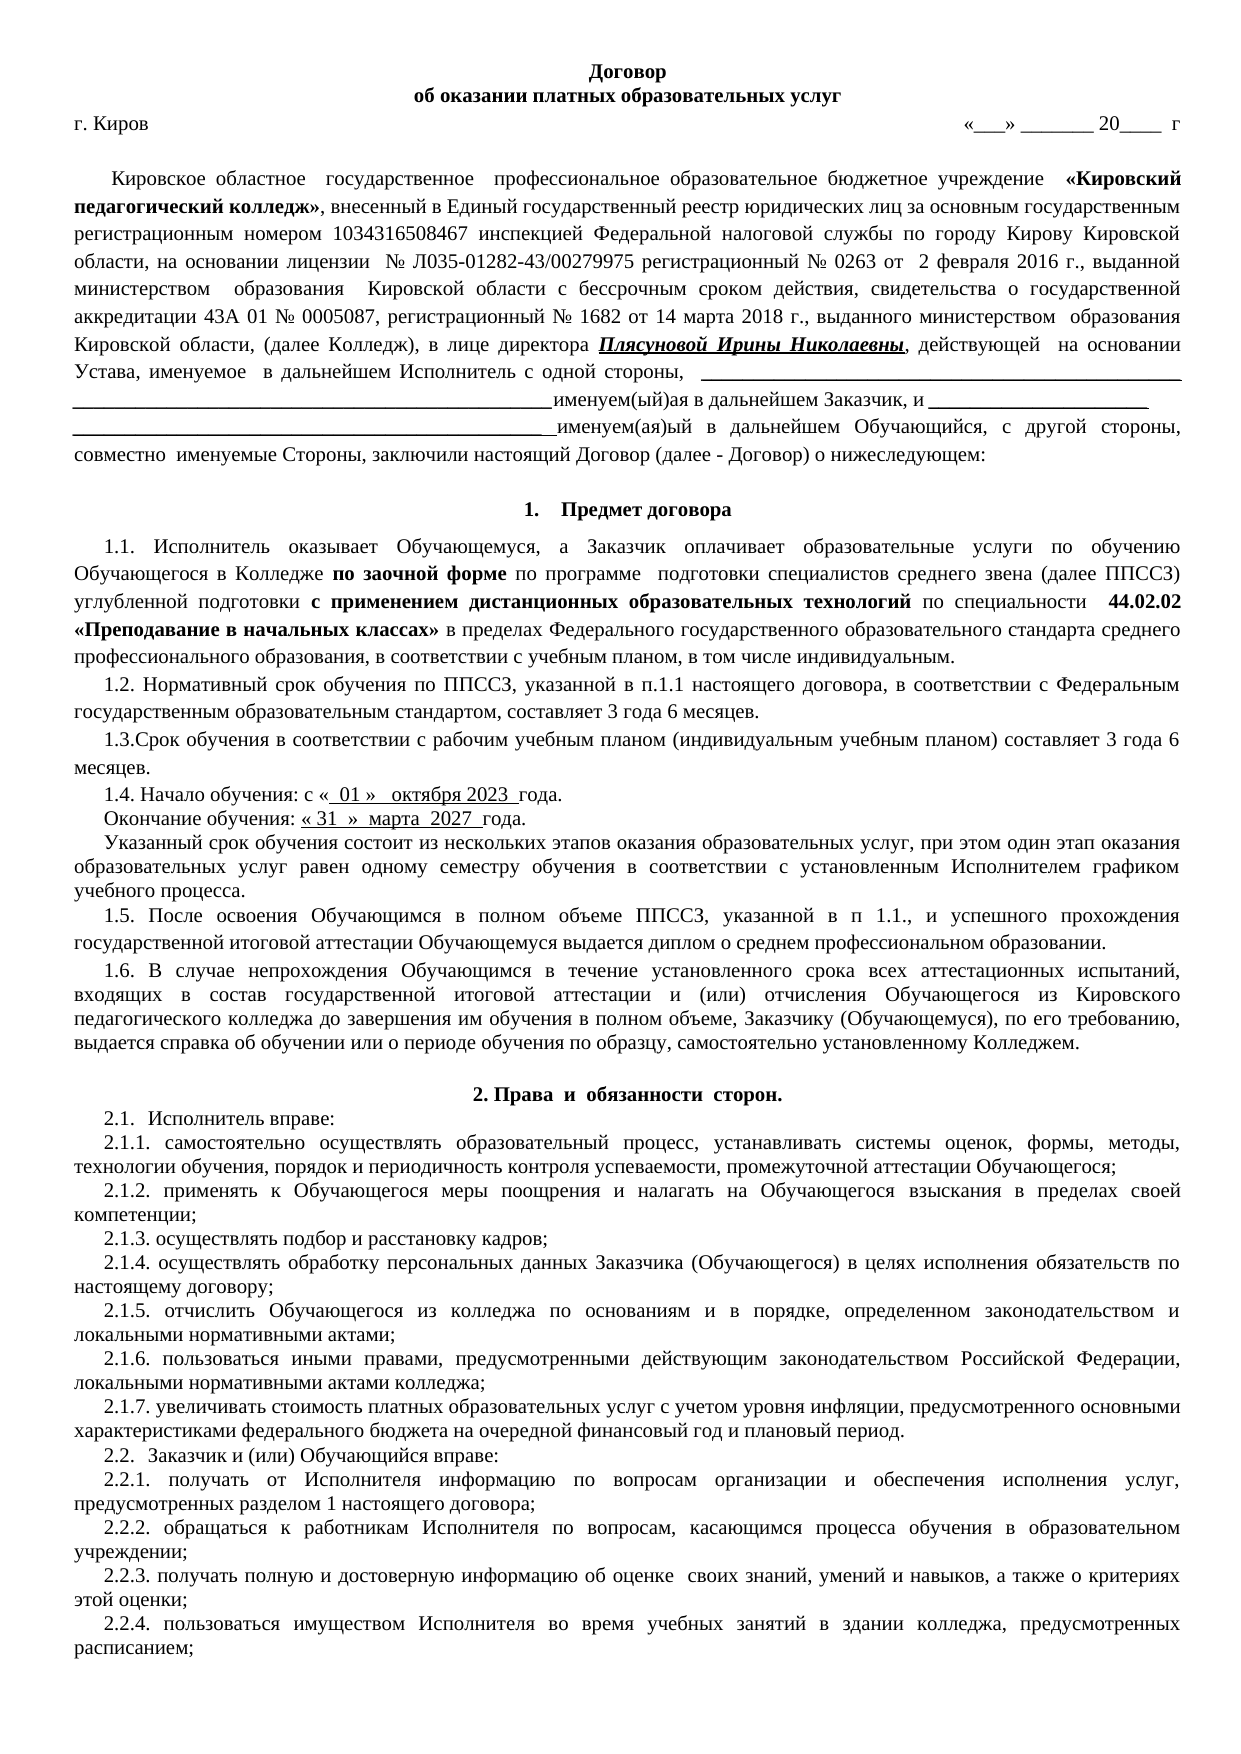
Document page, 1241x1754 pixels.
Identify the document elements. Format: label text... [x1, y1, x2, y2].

text _____________________________________________ именуем(ая)ый в дальнейшем Обучающийся, с другой стороны, совместно именуемые Стороны, заключили настоящий Договор (далее - Договор) о нижеследующем: [74, 414, 1181, 466]
text 1.5. После освоения Обучающимся в полном объеме ППССЗ, указанной в п 1.1., и успешного прохождения государственной итоговой аттестации Обучающемуся выдается диплом о среднем профессиональном образовании. [74, 902, 1181, 954]
title 1.4. Начало обучения: с « 01 » октября 2023 года. [74, 782, 1181, 806]
text 2.2.2. обращаться к работникам Исполнителя по вопросам, касающимся процесса обучения в образовательном учреждении; [74, 1515, 1181, 1563]
text 2.1.4. осуществлять обработку персональных данных Заказчика (Обучающегося) в целях исполнения обязательств по настоящему договору; [74, 1250, 1181, 1298]
list Исполнитель вправе: [74, 1106, 1181, 1130]
text 1.3.Срок обучения в соответствии с рабочим учебным планом (индивидуальным учебным планом) составляет 3 года 6 месяцев. [74, 727, 1181, 779]
list Заказчик и (или) Обучающийся вправе: [74, 1442, 1181, 1467]
text 2.2.1. получать от Исполнителя информацию по вопросам организации и обеспечения исполнения услуг, предусмотренных разделом 1 настоящего договора; [74, 1467, 1181, 1515]
text 1.6. В случае непрохождения Обучающимся в течение установленного срока всех аттестационных испытаний, входящих в состав государственной итоговой аттестации и (или) отчисления Обучающегося из Кировского педагогического колледжа до завершения им обучения в полном объеме, Заказчику (Обучающемуся), по его требованию, выдается справка об обучении или о периоде обучения по образцу, самостоятельно установленному Колледжем. [74, 958, 1181, 1054]
text 1.1. Исполнитель оказывает Обучающемуся, а Заказчик оплачивает образовательные услуги по обучению Обучающегося в Колледже по заочной форме по программе подготовки специалистов среднего звена (далее ППССЗ) углубленной подготовки с применением дистанционных образовательных технологий по специальности 44.02.02 «Преподавание в начальных классах» в пределах Федерального государственного образовательного стандарта среднего профессионального образования, в соответствии с учебным планом, в том числе индивидуальным. [74, 534, 1181, 668]
text 1.2. Нормативный срок обучения по ППССЗ, указанной в п.1.1 настоящего договора, в соответствии с Федеральным государственным образовательным стандартом, составляет 3 года 6 месяцев. [74, 672, 1181, 723]
text об оказании платных образовательных услуг [74, 83, 1181, 107]
text 2.2.3. получать полную и достоверную информацию об оценке своих знаний, умений и навыков, а также о критериях этой оценки; [74, 1563, 1181, 1611]
text 2.2.4. пользоваться имуществом Исполнителя во время учебных занятий в здании колледжа, предусмотренных расписанием; [74, 1611, 1181, 1659]
title Указанный срок обучения состоит из нескольких этапов оказания образовательных услуг, при этом один этап оказания образовательных услуг равен одному семестру обучения в соответствии с установленным Исполнителем графиком учебного процесса. [74, 830, 1181, 902]
text 2.1.6. пользоваться иными правами, предусмотренными действующим законодательством Российской Федерации, локальными нормативными актами колледжа; [74, 1346, 1181, 1394]
text 2.1.7. увеличивать стоимость платных образовательных услуг с учетом уровня инфляции, предусмотренного основными характеристиками федерального бюджета на очередной финансовый год и плановый период. [74, 1394, 1181, 1442]
text 2. Права и обязанности сторон. [74, 1082, 1181, 1106]
text 2.1.3. осуществлять подбор и расстановку кадров; [74, 1226, 1181, 1250]
text 2.1.2. применять к Обучающегося меры поощрения и налагать на Обучающегося взыскания в пределах своей компетенции; [74, 1178, 1181, 1226]
text г. Киров «___» _______ 20____ г [74, 111, 1181, 135]
text 2.1.5. отчислить Обучающегося из колледжа по основаниям и в порядке, определенном законодательством и локальными нормативными актами; [74, 1298, 1181, 1346]
title Окончание обучения: « 31 » марта 2027 года. [74, 806, 1181, 830]
text 2.1.1. самостоятельно осуществлять образовательный процесс, устанавливать системы оценок, формы, методы, технологии обучения, порядок и периодичность контроля успеваемости, промежуточной аттестации Обучающегося; [74, 1130, 1181, 1178]
text Кировское областное государственное профессиональное образовательное бюджетное учреждение «Кировский педагогический колледж», внесенный в Единый государственный реестр юридических лиц за основным государственным регистрационным номером 1034316508467 инспекцией Федеральной налоговой службы по городу Кирову Кировской области, на основании лицензии № Л035-01282-43/00279975 регистрационный № 0263 от 2 февраля 2016 г., выданной министерством образования Кировской области с бессрочным сроком действия, свидетельства о государственной аккредитации 43А 01 № 0005087, регистрационный № 1682 от 14 марта 2018 г., выданного министерством образования Кировской области, (далее Колледж), в лице директора Плясуновой Ирины Николаевны, действующей на основании Устава, именуемое в дальнейшем Исполнитель с одной стороны, ______________________________________________ ______________________________________________именуем(ый)ая в дальнейшем Заказчик, и _____________________ [74, 166, 1181, 411]
title Договор [74, 59, 1181, 83]
list Предмет договора [74, 497, 1181, 521]
